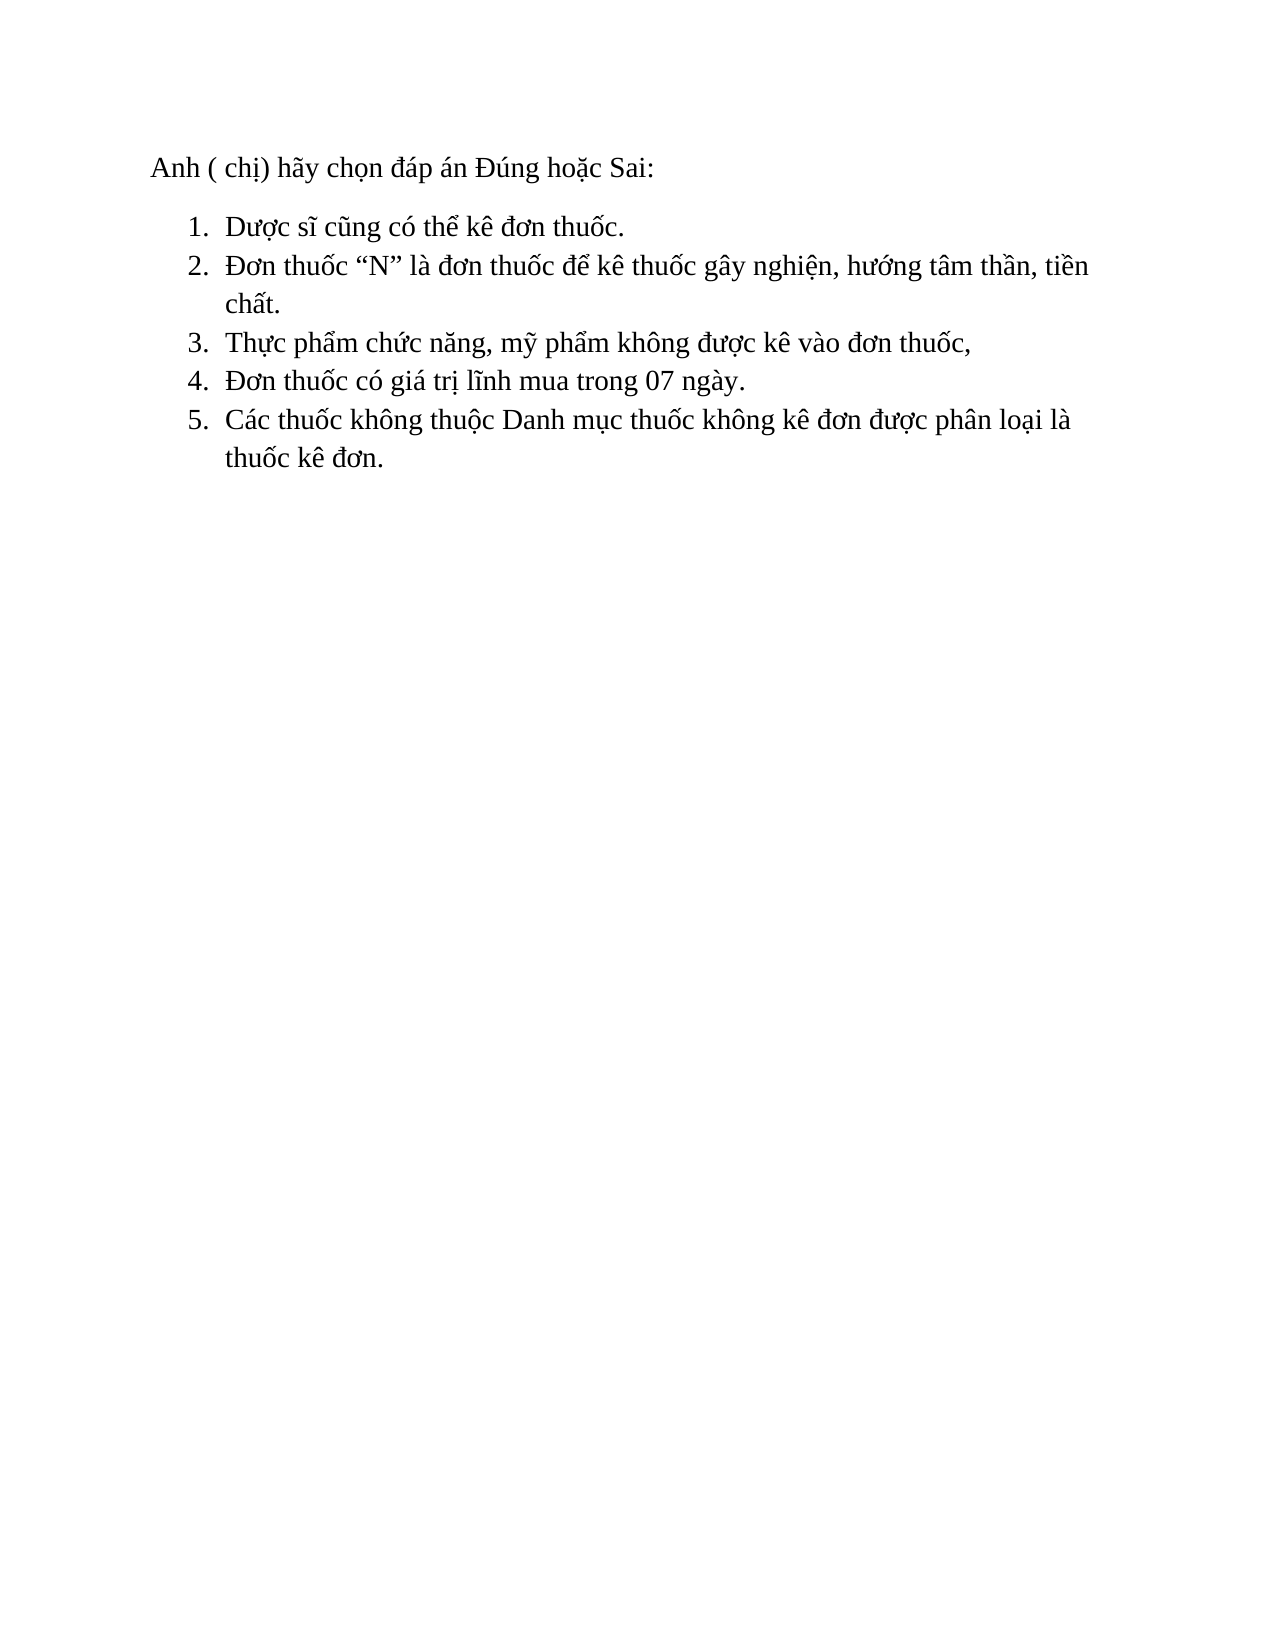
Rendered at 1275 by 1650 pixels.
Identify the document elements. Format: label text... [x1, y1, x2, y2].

list Thực phẩm chức năng, mỹ phẩm không được kê vào đơn thuốc, [187, 325, 1125, 358]
text Anh ( chị) hãy chọn đáp án Đúng hoặc Sai: [150, 150, 1125, 183]
list Đơn thuốc có giá trị lĩnh mua trong 07 ngày. [187, 363, 1125, 397]
list Đơn thuốc “N” là đơn thuốc để kê thuốc gây nghiện, hướng tâm thần, tiền chất. [187, 248, 1125, 320]
list Dược sĩ cũng có thể kê đơn thuốc. [187, 209, 1125, 243]
list Các thuốc không thuộc Danh mục thuốc không kê đơn được phân loại là thuốc kê đơn. [187, 402, 1125, 474]
